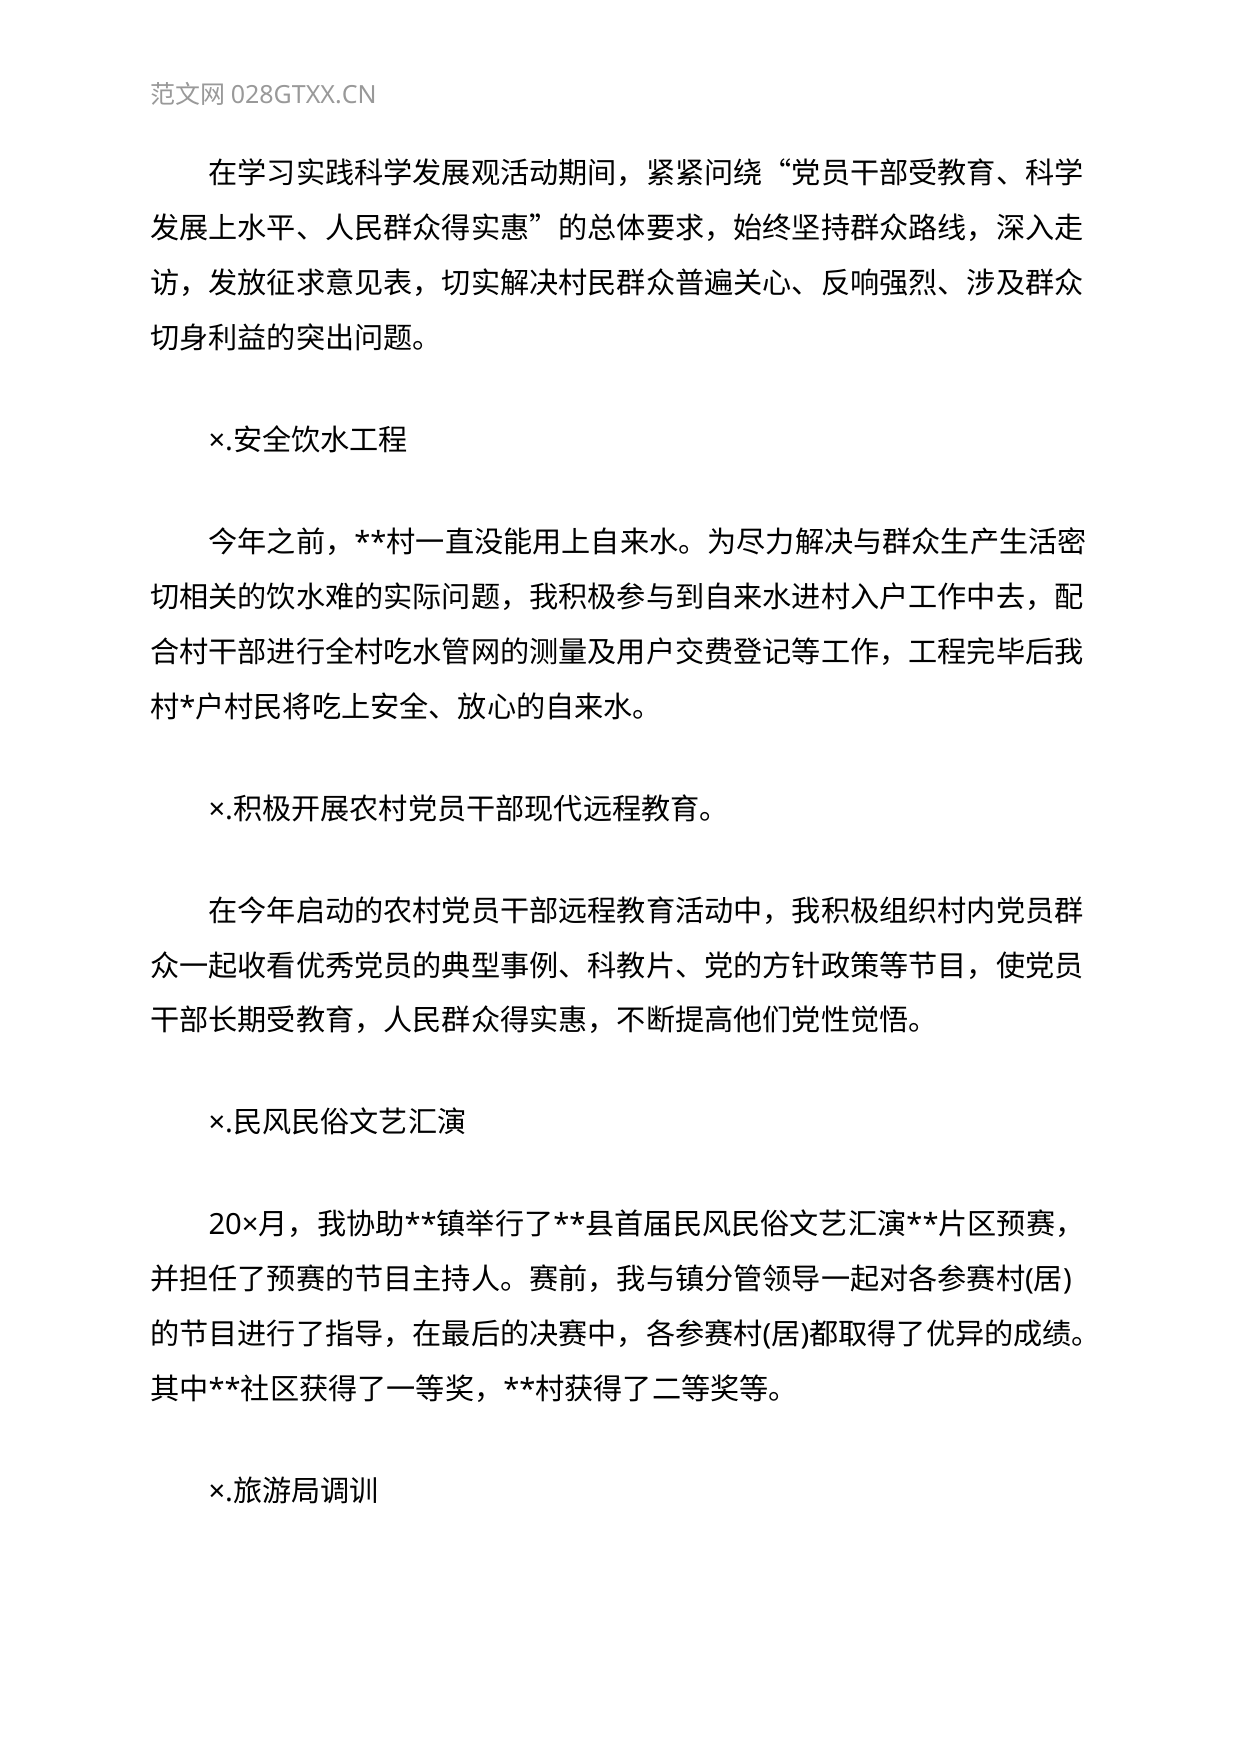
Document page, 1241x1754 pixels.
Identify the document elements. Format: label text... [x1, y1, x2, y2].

text 今年之前，**村一直没能用上自来水。为尽力解决与群众生产生活密切相关的饮水难的实际问题，我积极参与到自来水进村入户工作中去，配合村干部进行全村吃水管网的测量及用户交费登记等工作，工程完毕后我村*户村民将吃上安全、放心的自来水。 [150, 518, 1090, 726]
text ×.安全饮水工程 [150, 416, 1090, 459]
text ×.旅游局调训 [150, 1468, 1090, 1510]
text ×.积极开展农村党员干部现代远程教育。 [150, 785, 1090, 828]
text 在学习实践科学发展观活动期间，紧紧问绕“党员干部受教育、科学发展上水平、人民群众得实惠”的总体要求，始终坚持群众路线，深入走访，发放征求意见表，切实解决村民群众普遍关心、反响强烈、涉及群众切身利益的突出问题。 [150, 150, 1090, 357]
text ×.民风民俗文艺汇演 [150, 1099, 1090, 1141]
text 在今年启动的农村党员干部远程教育活动中，我积极组织村内党员群众一起收看优秀党员的典型事例、科教片、党的方针政策等节目，使党员干部长期受教育，人民群众得实惠，不断提高他们党性觉悟。 [150, 887, 1090, 1039]
text 20×月，我协助**镇举行了**县首届民风民俗文艺汇演**片区预赛，并担任了预赛的节目主持人。赛前，我与镇分管领导一起对各参赛村(居)的节目进行了指导，在最后的决赛中，各参赛村(居)都取得了优异的成绩。其中**社区获得了一等奖，**村获得了二等奖等。 [150, 1201, 1090, 1408]
